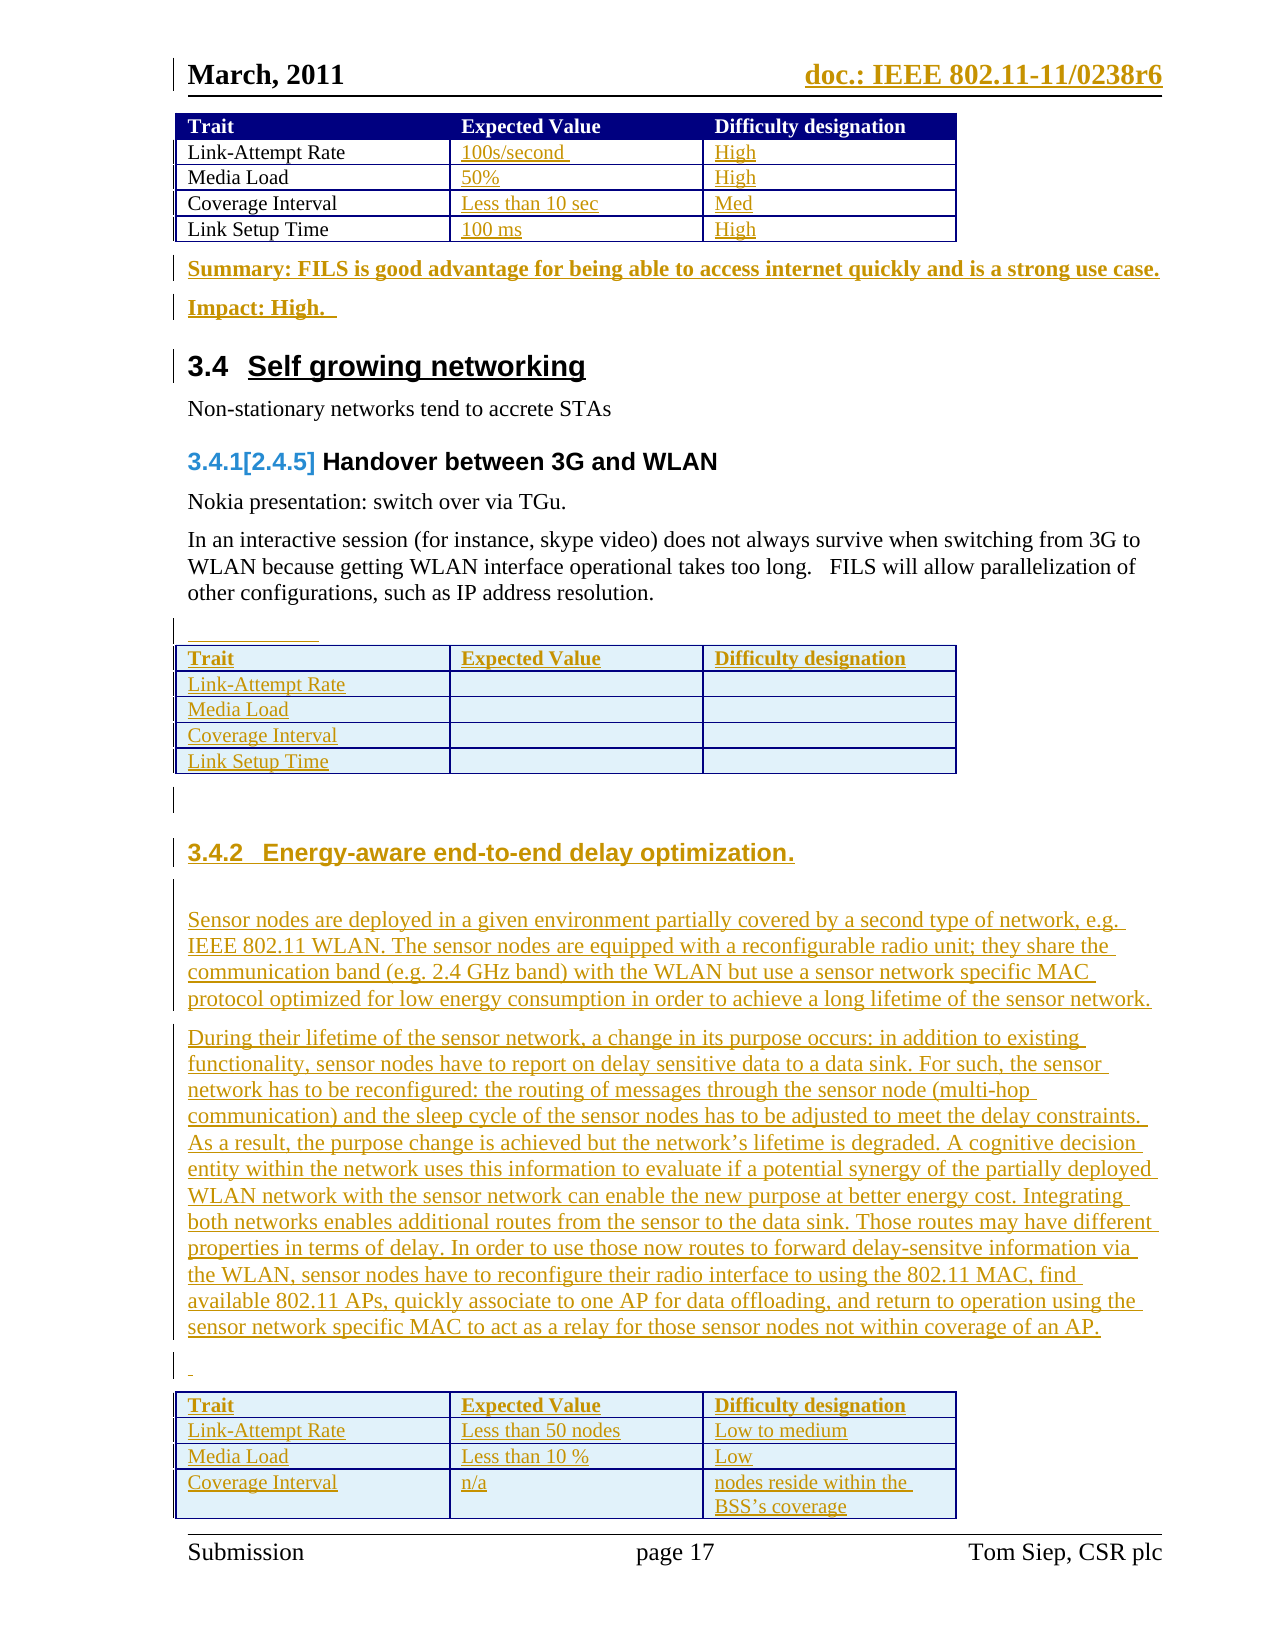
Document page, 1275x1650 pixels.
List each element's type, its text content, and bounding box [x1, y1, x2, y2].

table_cell Coverage Interval [177, 191, 449, 215]
table_cell Link-Attempt Rate [177, 140, 449, 164]
subtitle Handover between 3G and WLAN [187, 446, 1162, 475]
table_cell [704, 191, 955, 215]
table_cell [451, 191, 702, 215]
table_cell [704, 165, 955, 189]
subtitle Self growing networking [187, 349, 1162, 383]
text Nokia presentation: switch over via TGu. [187, 488, 1162, 514]
text In an interactive session (for instance, skype video) does not always survive when switching from 3G to WLAN because getting WLAN interface operational takes too long. FILS will allow parallelization of other configurations, such as IP address resolution. [187, 527, 1162, 606]
table_cell Media Load [177, 165, 449, 189]
table_cell [704, 217, 955, 241]
table_cell Link Setup Time [177, 217, 449, 241]
table_header Expected Value [451, 114, 702, 138]
table_cell [451, 140, 702, 164]
table_cell [704, 140, 955, 164]
table_header Trait [177, 114, 449, 138]
table_header Difficulty designation [704, 114, 955, 138]
text Non-stationary networks tend to accrete STAs [187, 395, 1162, 421]
table_cell [451, 217, 702, 241]
table_cell [451, 165, 702, 189]
